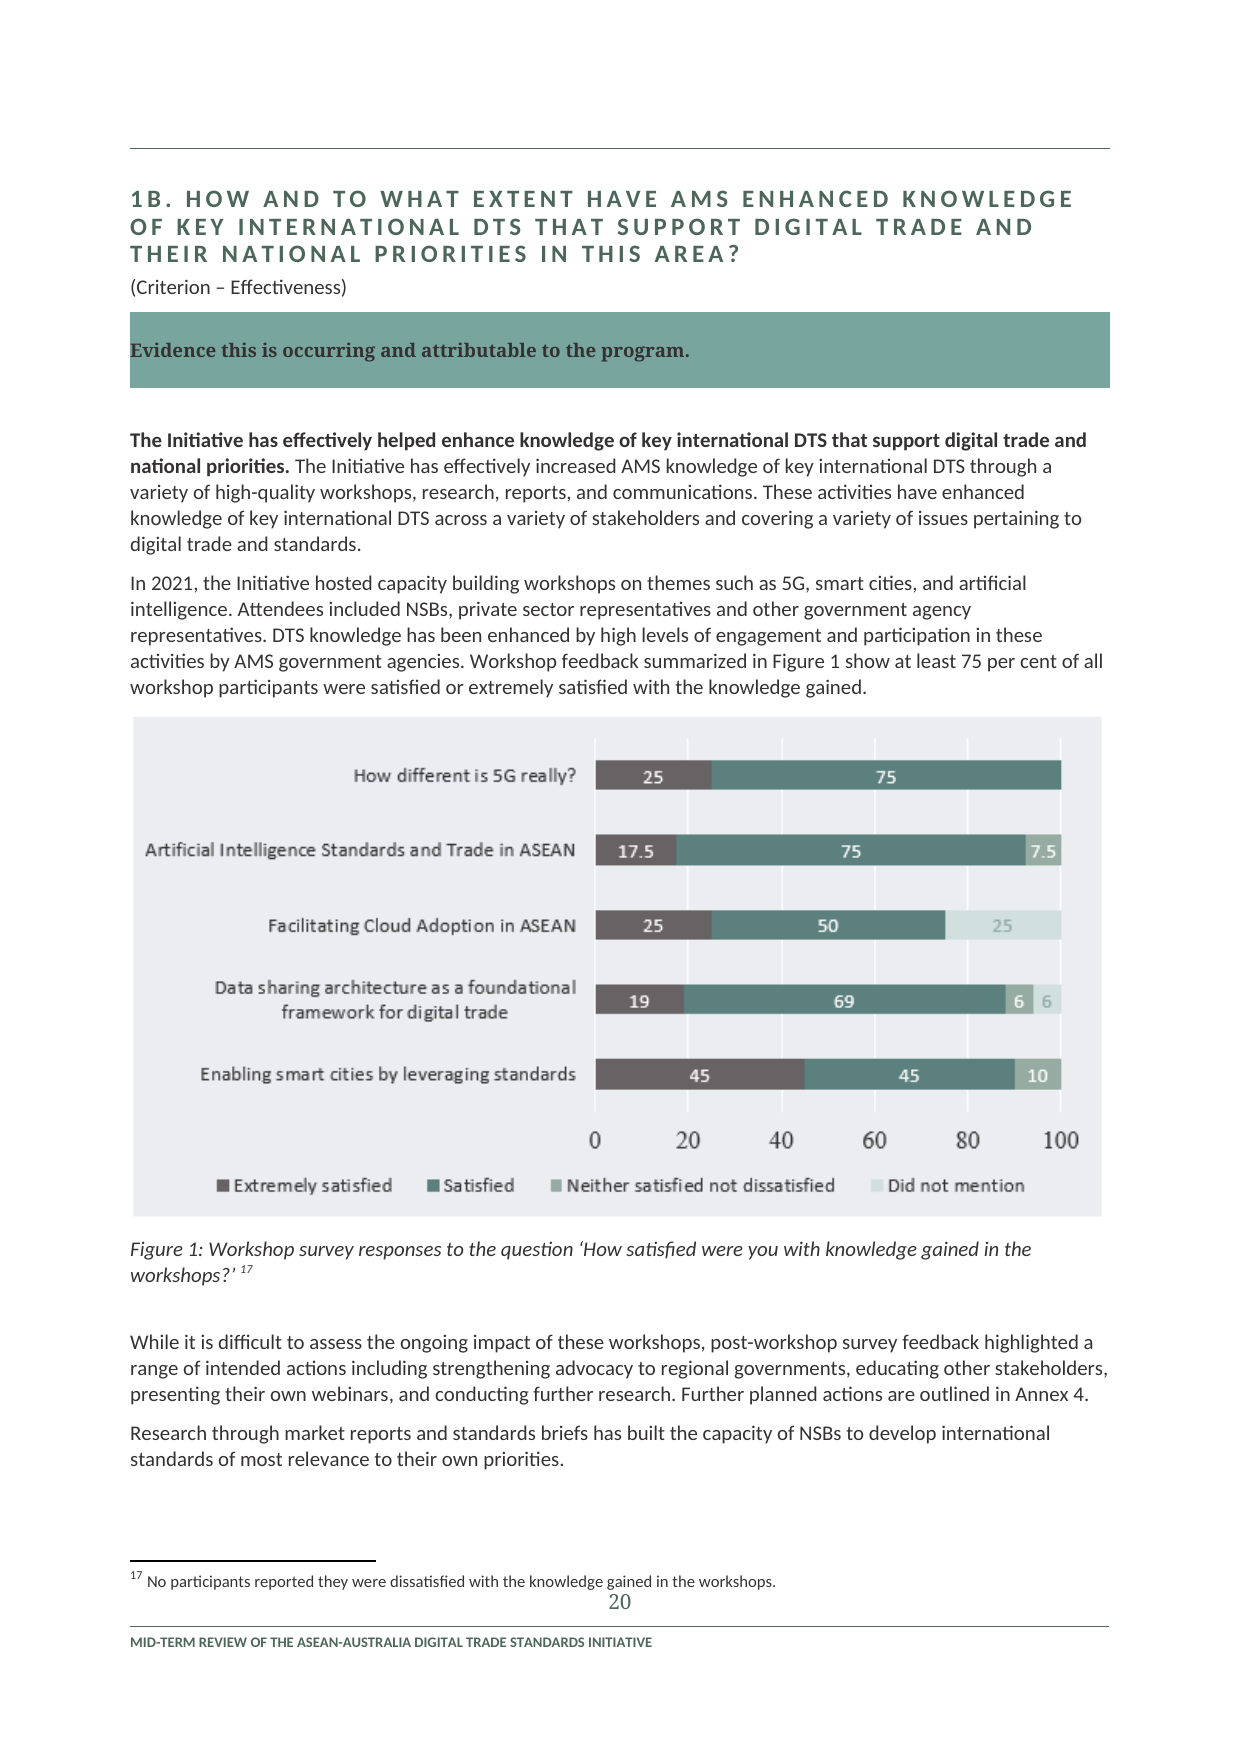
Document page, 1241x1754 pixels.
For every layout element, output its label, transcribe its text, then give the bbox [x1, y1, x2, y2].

picture [129, 711, 1111, 1223]
subtitle 1b. How and to what extent have AMS enhanced knowledge of key international DTS that support digital trade and their national priorities in this area? [130, 149, 1110, 267]
text Figure 1: Workshop survey responses to the question ‘How satisfied were you with knowledge gained in the workshops?’ [130, 1235, 1110, 1287]
text Evidence this is occurring and attributable to the program. [130, 337, 1110, 362]
text While it is difficult to assess the ongoing impact of these workshops, post-workshop survey feedback highlighted a range of intended actions including strengthening advocacy to regional governments, educating other stakeholders, presenting their own webinars, and conducting further research. Further planned actions are outlined in Annex 4. [130, 1329, 1110, 1407]
text (Criterion – Effectiveness) [130, 274, 1110, 300]
text Research through market reports and standards briefs has built the capacity of NSBs to develop international standards of most relevance to their own priorities. [130, 1419, 1110, 1471]
text The Initiative has effectively helped enhance knowledge of key international DTS that support digital trade and national priorities. The Initiative has effectively increased AMS knowledge of key international DTS through a variety of high-quality workshops, research, reports, and communications. These activities have enhanced knowledge of key international DTS across a variety of stakeholders and covering a variety of issues pertaining to digital trade and standards. [130, 426, 1110, 557]
text In 2021, the Initiative hosted capacity building workshops on themes such as 5G, smart cities, and artificial intelligence. Attendees included NSBs, private sector representatives and other government agency representatives. DTS knowledge has been enhanced by high levels of engagement and participation in these activities by AMS government agencies. Workshop feedback summarized in Figure 1 show at least 75 per cent of all workshop participants were satisfied or extremely satisfied with the knowledge gained. [130, 569, 1110, 699]
